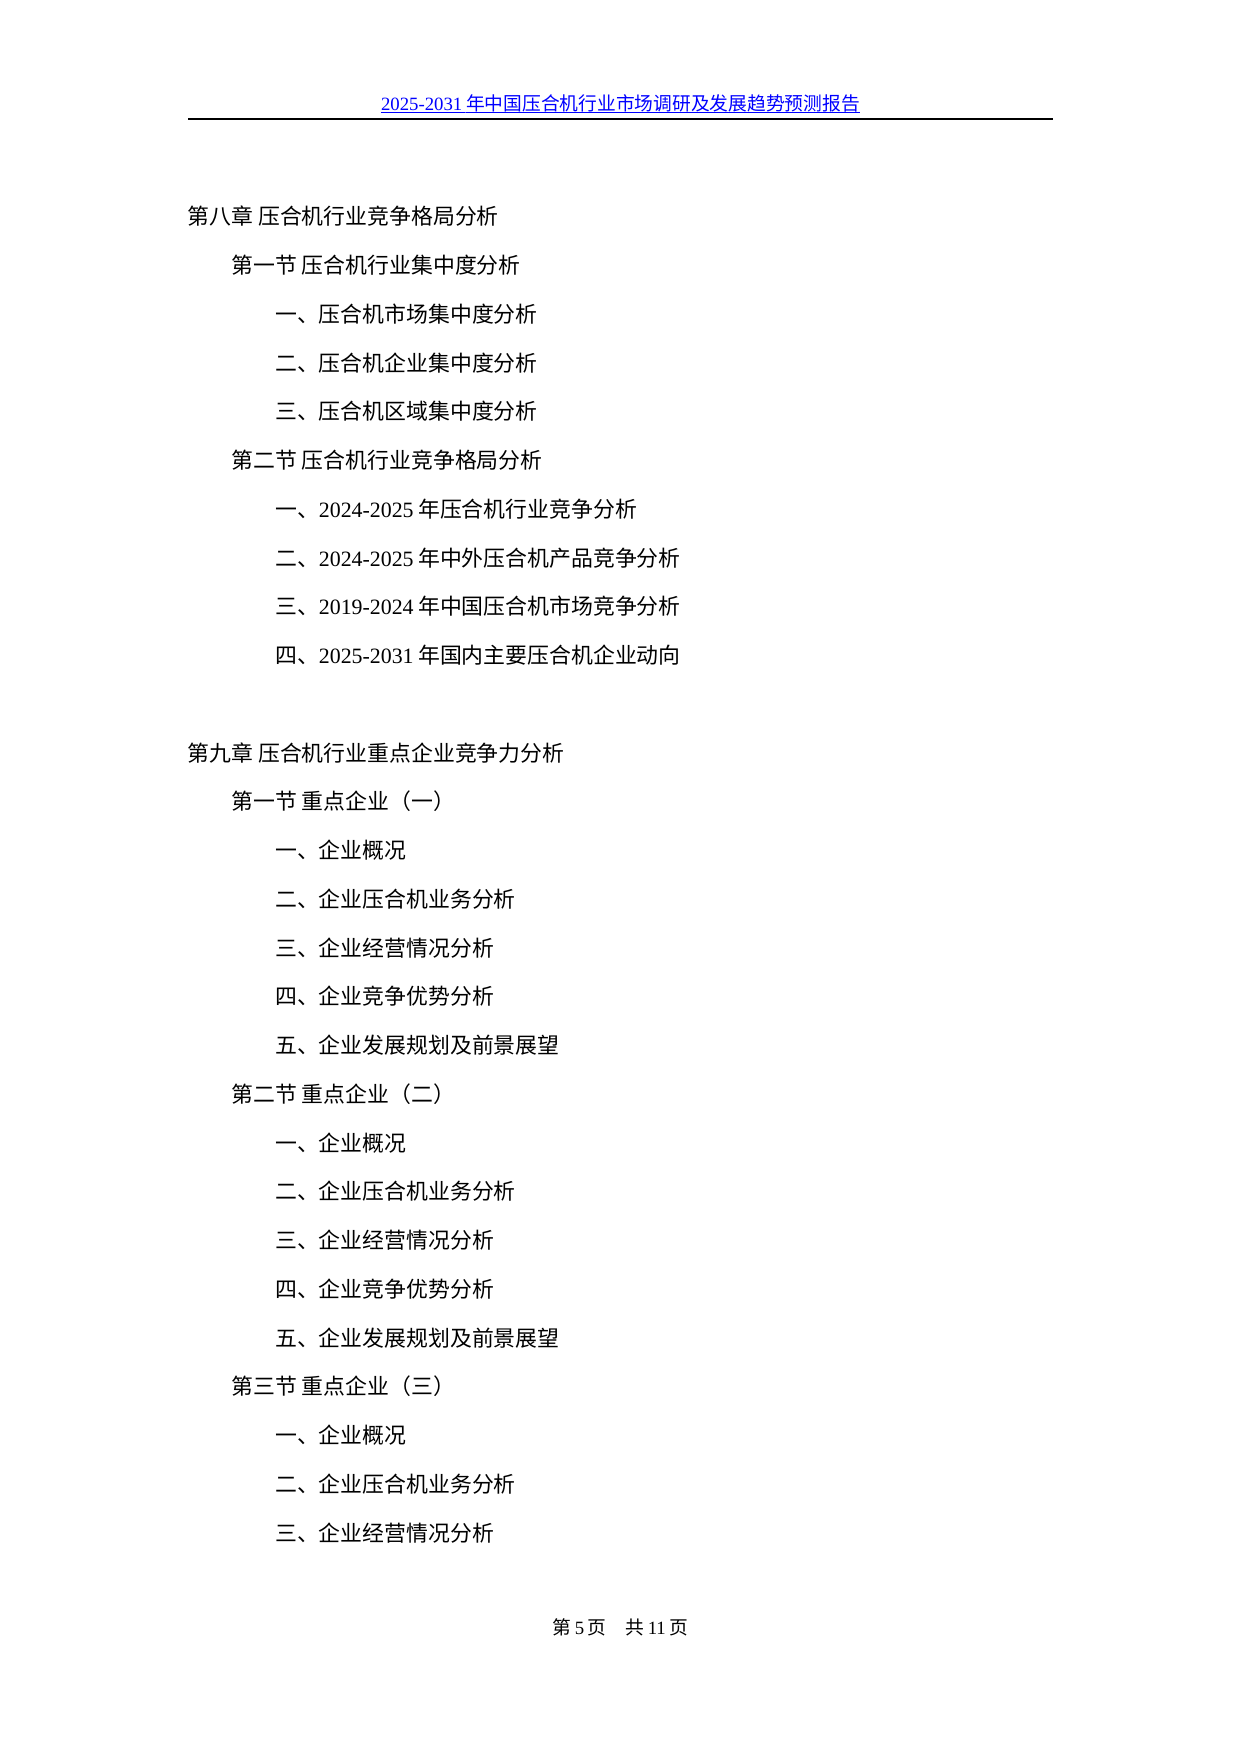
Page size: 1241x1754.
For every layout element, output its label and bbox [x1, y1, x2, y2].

text [187, 150, 1053, 1548]
